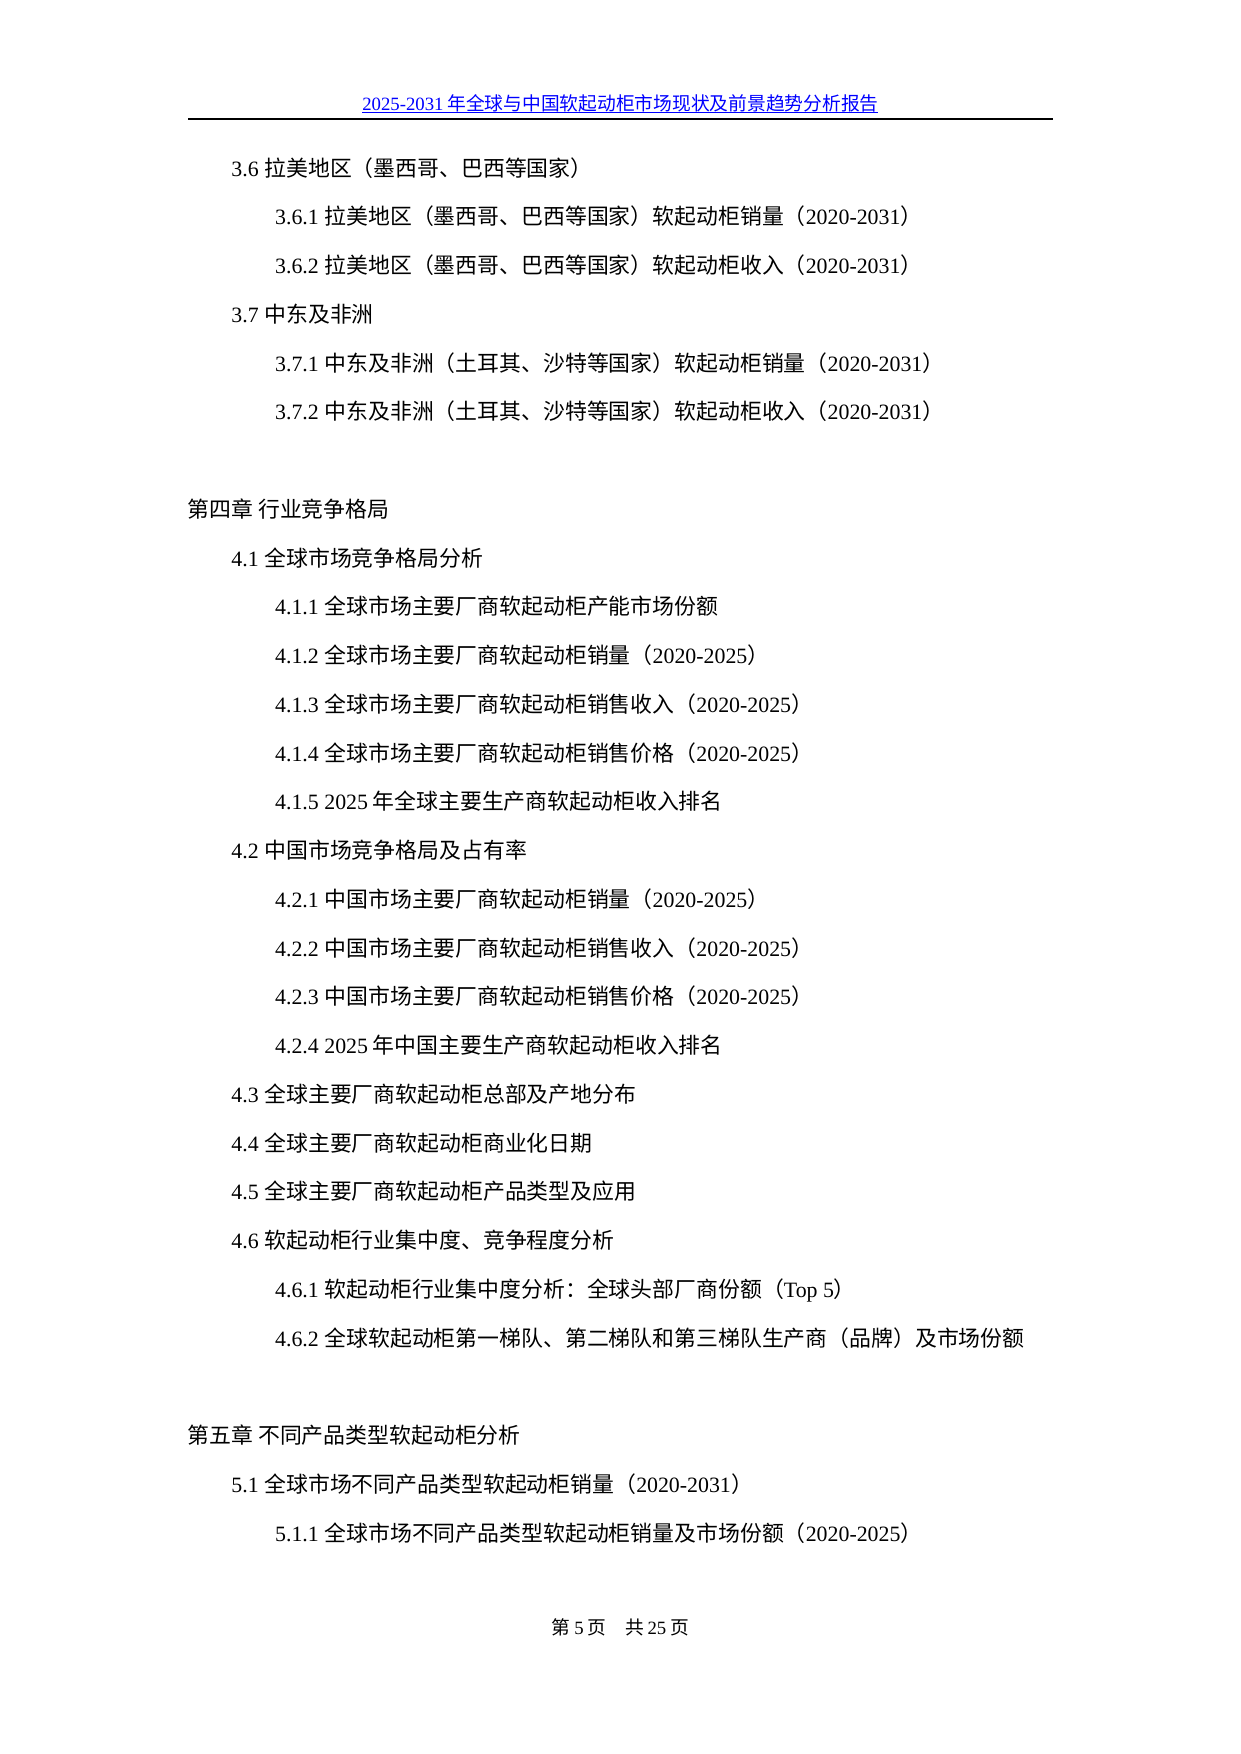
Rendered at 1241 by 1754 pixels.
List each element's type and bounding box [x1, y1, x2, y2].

text [187, 150, 1053, 1548]
